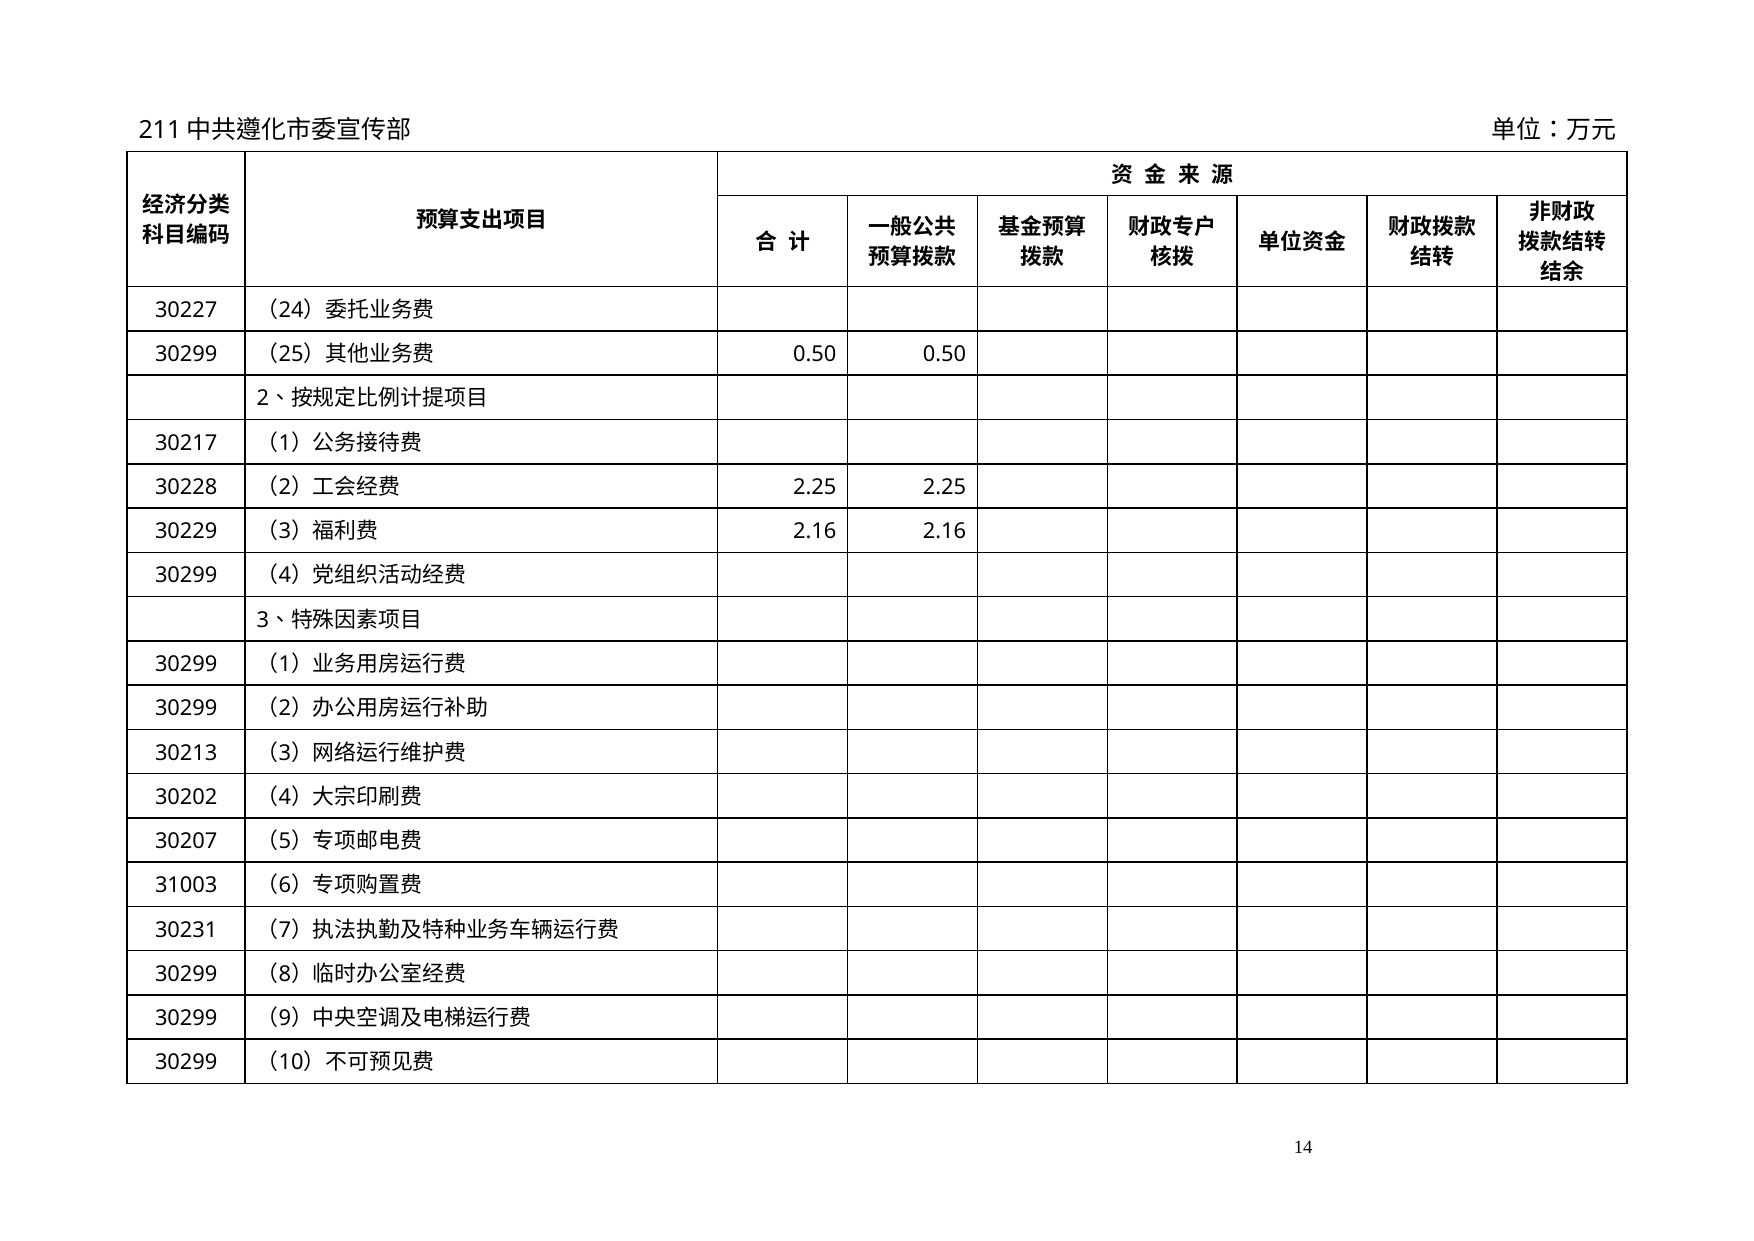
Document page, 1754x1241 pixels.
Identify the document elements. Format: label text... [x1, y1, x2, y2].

table_cell [1498, 332, 1626, 374]
table_cell 一般公共 预算拨款 [848, 196, 977, 286]
table_cell 非财政 拨款结转 结余 [1498, 196, 1626, 286]
table_cell [1108, 376, 1236, 418]
table_cell [1108, 465, 1236, 507]
table_cell [1238, 996, 1366, 1038]
table_cell [718, 1040, 847, 1083]
table_cell [718, 907, 847, 950]
table_cell [1238, 774, 1366, 817]
table_cell [1498, 951, 1626, 994]
table_cell [1238, 332, 1366, 374]
table_cell （2）工会经费 [246, 465, 717, 507]
table_cell [1238, 420, 1366, 463]
table_cell 3、特殊因素项目 [246, 597, 717, 640]
table_cell [978, 686, 1107, 728]
table_cell [1498, 819, 1626, 861]
table_cell [848, 642, 977, 684]
table_cell 预算支出项目 [246, 152, 717, 286]
table_cell [978, 597, 1107, 640]
table_cell [1498, 597, 1626, 640]
table_cell [1368, 597, 1496, 640]
table_cell [128, 597, 244, 640]
table_cell [1498, 907, 1626, 950]
table_cell 0.50 [718, 332, 847, 374]
table_cell [1498, 287, 1626, 330]
table_cell [978, 376, 1107, 418]
table_cell 财政专户 核拨 [1108, 196, 1236, 286]
table_cell [1498, 774, 1626, 817]
table_cell [978, 730, 1107, 773]
table_cell [1238, 730, 1366, 773]
table_cell 31003 [128, 863, 244, 906]
table_cell 2.16 [718, 509, 847, 551]
table_cell （24）委托业务费 [246, 287, 717, 330]
table_cell [1108, 907, 1236, 950]
table_cell [1368, 686, 1496, 728]
table_cell [978, 420, 1107, 463]
table_cell 合 计 [718, 196, 847, 286]
table_cell [848, 730, 977, 773]
table_cell [1238, 642, 1366, 684]
table_cell 30299 [128, 996, 244, 1038]
table_cell [128, 376, 244, 418]
table_cell [1368, 819, 1496, 861]
table_cell [718, 553, 847, 596]
table_cell [1108, 774, 1236, 817]
table_cell [978, 819, 1107, 861]
table_cell 30299 [128, 642, 244, 684]
table_cell [1498, 420, 1626, 463]
table_cell [1238, 951, 1366, 994]
table_cell [978, 642, 1107, 684]
table_cell [718, 686, 847, 728]
table_cell [848, 1040, 977, 1083]
table_cell （6）专项购置费 [246, 863, 717, 906]
table_cell [1238, 819, 1366, 861]
table_cell [978, 553, 1107, 596]
table_cell [1498, 642, 1626, 684]
table_cell [1368, 287, 1496, 330]
table_cell [1238, 465, 1366, 507]
table_cell [848, 553, 977, 596]
table_cell [718, 774, 847, 817]
table_cell [1108, 553, 1236, 596]
table_cell [1368, 642, 1496, 684]
table_cell [1368, 509, 1496, 551]
table_cell [1368, 553, 1496, 596]
table_cell （2）办公用房运行补助 [246, 686, 717, 728]
table_cell [978, 332, 1107, 374]
table_cell [848, 819, 977, 861]
table_cell [848, 907, 977, 950]
table_cell [1108, 1040, 1236, 1083]
table_cell [718, 287, 847, 330]
table_cell 2.16 [848, 509, 977, 551]
table_cell [718, 863, 847, 906]
table_cell [978, 287, 1107, 330]
table_cell [848, 420, 977, 463]
table_cell [1108, 996, 1236, 1038]
table_cell [1498, 686, 1626, 728]
table_cell [718, 597, 847, 640]
table_cell （25）其他业务费 [246, 332, 717, 374]
table_cell （3）福利费 [246, 509, 717, 551]
table_cell [1238, 553, 1366, 596]
table_cell [718, 996, 847, 1038]
table_cell [1108, 287, 1236, 330]
table_cell 30229 [128, 509, 244, 551]
table_cell [718, 642, 847, 684]
table_cell [1238, 376, 1366, 418]
table_cell （9）中央空调及电梯运行费 [246, 996, 717, 1038]
table_cell （4）党组织活动经费 [246, 553, 717, 596]
table_cell [848, 774, 977, 817]
table_cell [1498, 553, 1626, 596]
table_cell [978, 465, 1107, 507]
table_header 单位：万元 [718, 108, 1626, 151]
table_cell 2.25 [718, 465, 847, 507]
table_cell 30207 [128, 819, 244, 861]
table_cell 资 金 来 源 [718, 152, 1626, 195]
table_cell （4）大宗印刷费 [246, 774, 717, 817]
table_cell [1108, 642, 1236, 684]
table_cell [1238, 509, 1366, 551]
table_cell [848, 996, 977, 1038]
table_cell [1108, 420, 1236, 463]
table_cell 经济分类科目编码 [128, 152, 244, 286]
table_cell [848, 951, 977, 994]
table_cell 30299 [128, 1040, 244, 1083]
table_cell 财政拨款 结转 [1368, 196, 1496, 286]
table_cell [1498, 376, 1626, 418]
table_cell [1368, 863, 1496, 906]
table_cell [1498, 465, 1626, 507]
table_cell [978, 951, 1107, 994]
table_cell [1238, 863, 1366, 906]
table_cell [1498, 863, 1626, 906]
table_cell [1368, 730, 1496, 773]
table_cell [978, 996, 1107, 1038]
table_cell （1）业务用房运行费 [246, 642, 717, 684]
table_cell [718, 420, 847, 463]
table_cell [1368, 996, 1496, 1038]
table_cell [848, 597, 977, 640]
table_cell 30227 [128, 287, 244, 330]
table_cell （8）临时办公室经费 [246, 951, 717, 994]
table_cell 基金预算 拨款 [978, 196, 1107, 286]
table_cell [1368, 1040, 1496, 1083]
table_cell 30299 [128, 332, 244, 374]
table_header 211中共遵化市委宣传部 [128, 108, 717, 151]
table_cell 30228 [128, 465, 244, 507]
table_cell [1498, 509, 1626, 551]
table_cell 30213 [128, 730, 244, 773]
table_cell [1238, 287, 1366, 330]
table_cell [1498, 1040, 1626, 1083]
table_cell [1368, 907, 1496, 950]
table_cell （7）执法执勤及特种业务车辆运行费 [246, 907, 717, 950]
table_cell [1368, 376, 1496, 418]
table_cell [978, 1040, 1107, 1083]
table_cell [978, 863, 1107, 906]
table_cell [718, 376, 847, 418]
table_cell [718, 819, 847, 861]
table_cell 30299 [128, 686, 244, 728]
table_cell [1108, 686, 1236, 728]
table_cell 30217 [128, 420, 244, 463]
table_cell [1498, 996, 1626, 1038]
table_cell （3）网络运行维护费 [246, 730, 717, 773]
table_cell [1238, 1040, 1366, 1083]
table_cell [1108, 597, 1236, 640]
table_cell 2.25 [848, 465, 977, 507]
table_cell [978, 509, 1107, 551]
table_cell （1）公务接待费 [246, 420, 717, 463]
table_cell [1368, 774, 1496, 817]
table_cell [1108, 332, 1236, 374]
table_cell [1368, 951, 1496, 994]
table_cell [1368, 332, 1496, 374]
table_cell [1238, 907, 1366, 950]
table_cell [1108, 951, 1236, 994]
table_cell [848, 863, 977, 906]
table_cell 单位资金 [1238, 196, 1366, 286]
table_cell [978, 907, 1107, 950]
table_cell [1108, 863, 1236, 906]
table_cell [848, 287, 977, 330]
table_cell [1368, 420, 1496, 463]
table_cell （10）不可预见费 [246, 1040, 717, 1083]
table_cell 0.50 [848, 332, 977, 374]
table_cell [1238, 597, 1366, 640]
table_cell [718, 730, 847, 773]
table_cell [978, 774, 1107, 817]
table_cell [1108, 509, 1236, 551]
table_cell [718, 951, 847, 994]
table_cell 30299 [128, 951, 244, 994]
table_cell [1108, 730, 1236, 773]
table_cell [848, 686, 977, 728]
table_cell 30202 [128, 774, 244, 817]
table_cell [1368, 465, 1496, 507]
table_cell [1238, 686, 1366, 728]
table_cell [1498, 730, 1626, 773]
table_cell （5）专项邮电费 [246, 819, 717, 861]
table_cell 30231 [128, 907, 244, 950]
table_cell [1108, 819, 1236, 861]
table_cell 30299 [128, 553, 244, 596]
table_cell [848, 376, 977, 418]
table_cell 2、按规定比例计提项目 [246, 376, 717, 418]
